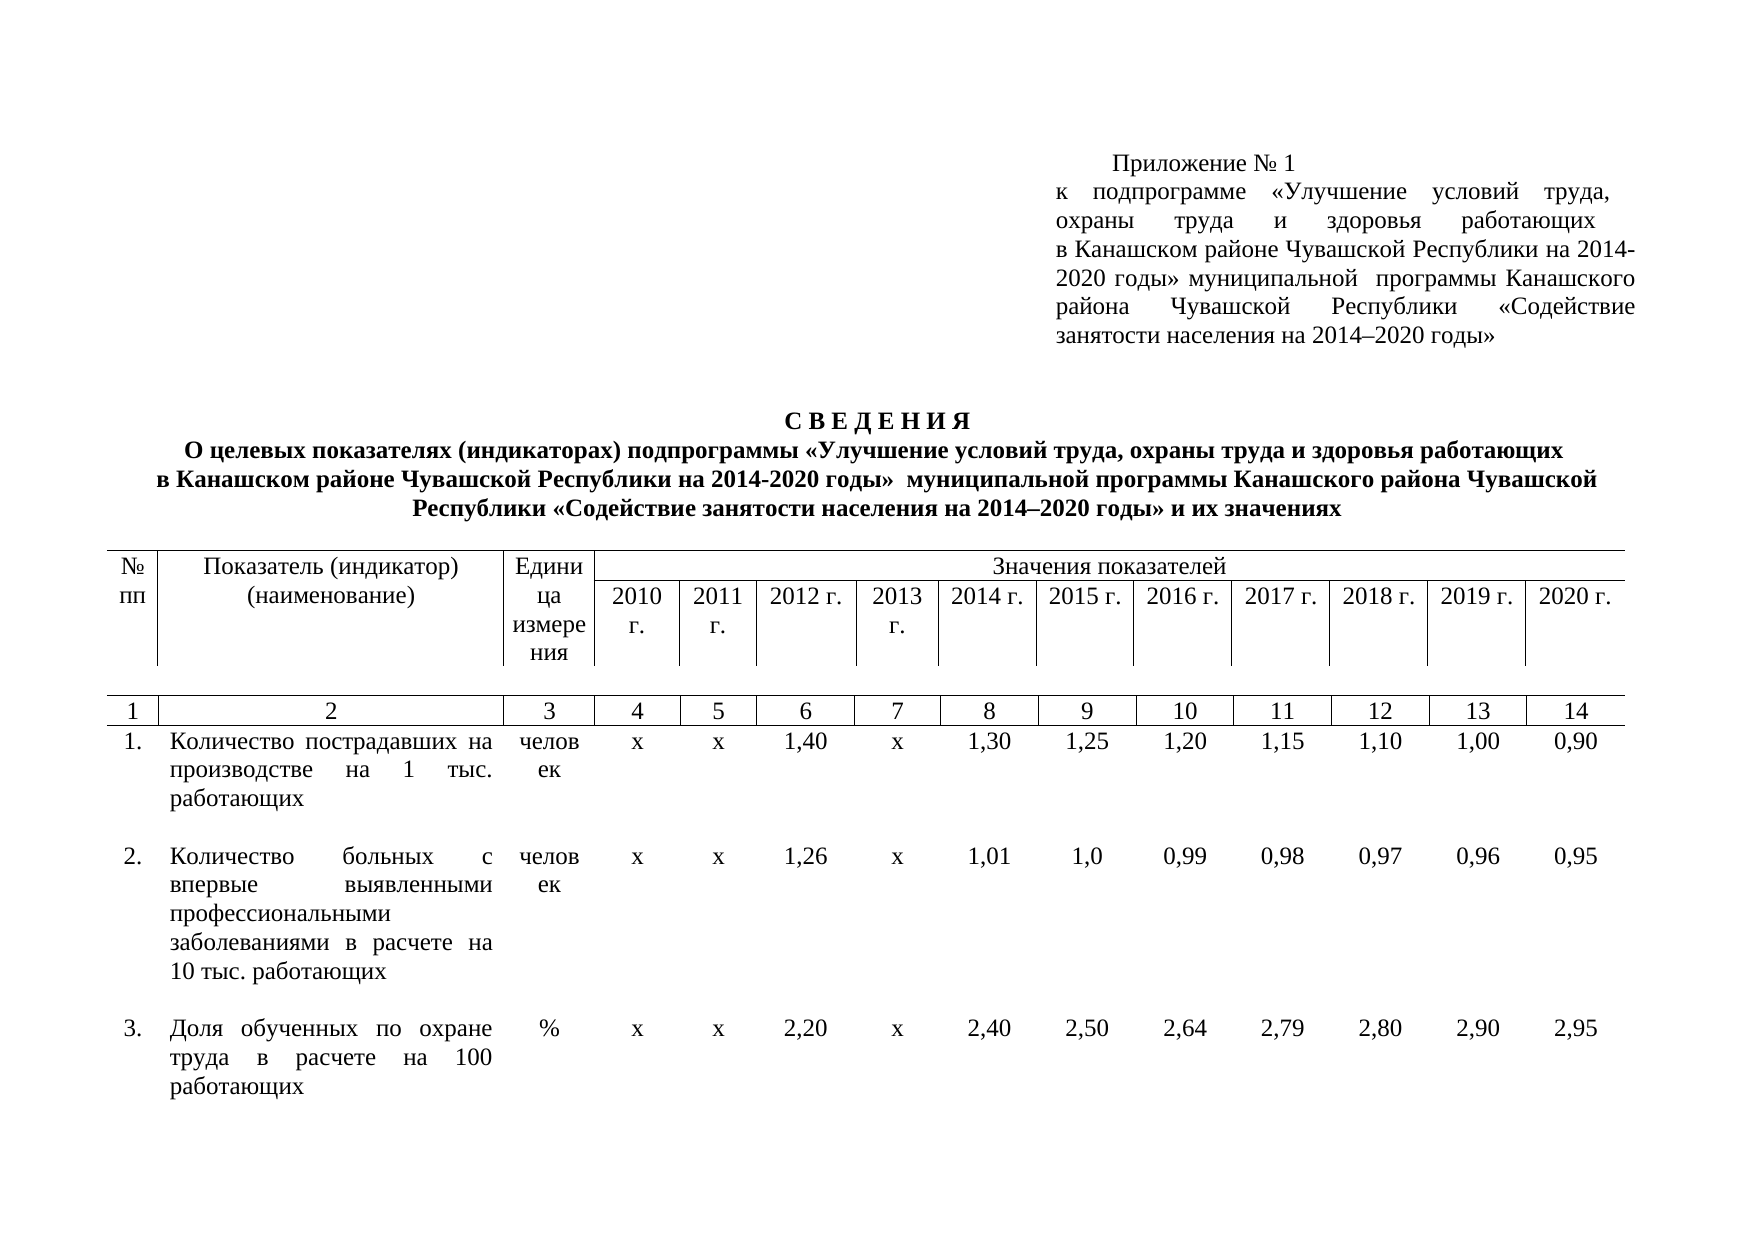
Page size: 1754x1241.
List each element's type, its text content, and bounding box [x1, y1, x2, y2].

table_header 10 [1137, 696, 1233, 725]
table_cell человек [504, 726, 594, 841]
table_cell человек [504, 841, 594, 1013]
table_cell 0,90 [1527, 726, 1624, 841]
table_cell х [855, 1013, 940, 1128]
table_header Единица измерения [504, 551, 594, 666]
table_cell х [855, 841, 940, 1013]
table_cell 1. [107, 726, 158, 841]
table_cell х [595, 841, 680, 1013]
table_cell 1,20 [1136, 726, 1234, 841]
table_header 2 [159, 696, 503, 725]
table_header Показатель (индикатор) (наименование) [158, 551, 503, 666]
text Приложение № 1 [1056, 148, 1636, 176]
table_cell х [595, 726, 680, 841]
table_header 13 [1430, 696, 1526, 725]
table_cell . [1330, 581, 1427, 666]
table_header Значения показателей [595, 551, 1624, 580]
table_cell х [595, 1013, 680, 1128]
table_cell . [1037, 581, 1133, 666]
text О целевых показателях (индикаторах) подпрограммы «Улучшение условий труда, охраны труда и здоровья работающих в Канашском районе Чувашской Республики на 2014-2020 годы» муниципальной программы Канашского района Чувашской Республики «Содействие занятости населения на 2014–2020 годы» и их значениях [118, 435, 1636, 521]
table_cell 2,20 [756, 1013, 855, 1128]
table_cell Количество больных с впервые выявленными профессиональными заболеваниями в расчете на 10 тыс. работающих [158, 841, 504, 1013]
table_cell 0,98 [1234, 841, 1331, 1013]
table_cell 2,90 [1429, 1013, 1527, 1128]
table_header 5 [681, 696, 756, 725]
table_cell 2. [107, 841, 158, 1013]
table_cell 1,00 [1429, 726, 1527, 841]
table_cell . [1134, 581, 1231, 666]
text к подпрограмме «Улучшение условий труда, охраны труда и здоровья работающих в Канашском районе Чувашской Республики на 2014-2020 годы» муниципальной программы Канашского района Чувашской Республики «Содействие занятости населения на 2014–2020 годы» [1056, 176, 1636, 349]
table_cell . [1232, 581, 1329, 666]
text С В Е Д Е Н И Я [118, 406, 1636, 435]
table_cell 2,40 [940, 1013, 1038, 1128]
table_cell 2,95 [1527, 1013, 1624, 1128]
table_cell 0,97 [1331, 841, 1429, 1013]
table_header 4 [595, 696, 680, 725]
table_cell 1,25 [1038, 726, 1136, 841]
table_cell . [1526, 581, 1624, 666]
table_cell 2,64 [1136, 1013, 1234, 1128]
table_cell . [680, 581, 756, 666]
table_header № пп [107, 551, 157, 666]
table_cell 1,0 [1038, 841, 1136, 1013]
table_header 9 [1039, 696, 1136, 725]
table_cell . [757, 581, 856, 666]
table_cell . [939, 581, 1036, 666]
table_cell 0,96 [1429, 841, 1527, 1013]
table_cell 2,50 [1038, 1013, 1136, 1128]
table_cell Количество пострадавших на производстве на 1 тыс. работающих [158, 726, 504, 841]
table_cell х [680, 841, 756, 1013]
table_cell 3. [107, 1013, 158, 1128]
table_cell 2,80 [1331, 1013, 1429, 1128]
table_cell 1,30 [940, 726, 1038, 841]
table_cell х [680, 1013, 756, 1128]
table_cell % [504, 1013, 594, 1128]
table_header 6 [757, 696, 854, 725]
table_header 7 [855, 696, 940, 725]
table_header 12 [1332, 696, 1429, 725]
table_cell 1,10 [1331, 726, 1429, 841]
table_cell 1,15 [1234, 726, 1331, 841]
table_cell 1,01 [940, 841, 1038, 1013]
table_cell . [857, 581, 938, 666]
table_cell . [595, 581, 679, 666]
table_cell 1,26 [756, 841, 855, 1013]
table_header 3 [504, 696, 594, 725]
table_cell х [855, 726, 940, 841]
table_cell Доля обученных по охране труда в расчете на 100 работающих [158, 1013, 504, 1128]
table_header 1 [107, 696, 158, 725]
table_cell 0,95 [1527, 841, 1624, 1013]
table_header 14 [1527, 696, 1624, 725]
table_cell . [1428, 581, 1525, 666]
table_cell 0,99 [1136, 841, 1234, 1013]
table_cell 2,79 [1234, 1013, 1331, 1128]
table_header 8 [941, 696, 1038, 725]
table_header 11 [1234, 696, 1331, 725]
table_cell 1,40 [756, 726, 855, 841]
table_cell х [680, 726, 756, 841]
